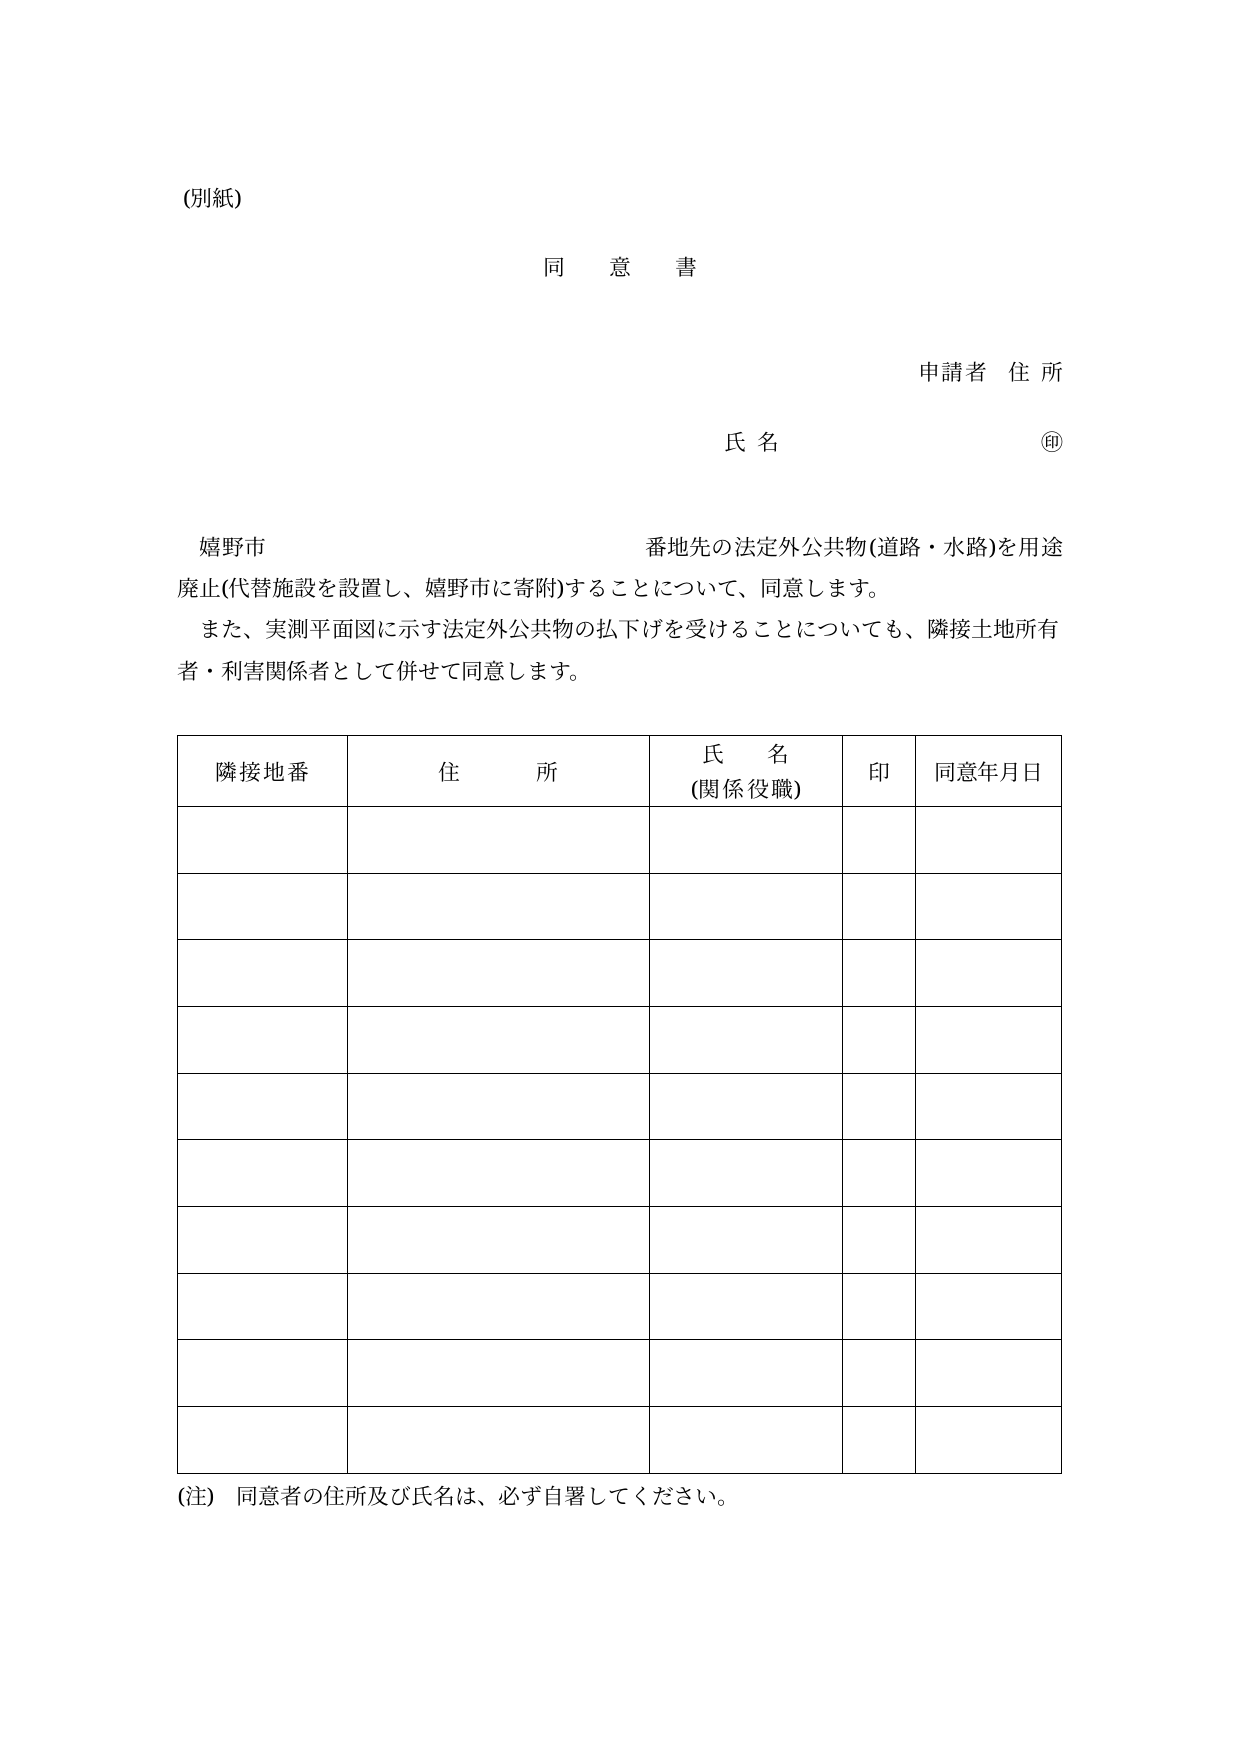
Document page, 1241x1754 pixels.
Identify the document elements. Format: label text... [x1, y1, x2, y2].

table_cell [650, 874, 842, 939]
table_header 住所 [348, 736, 649, 806]
table_cell [178, 940, 347, 1006]
table_cell [916, 1407, 1061, 1472]
table_cell [650, 1074, 842, 1139]
table_header 隣接地番 [178, 736, 347, 806]
text 氏名 ㊞ [177, 423, 1063, 458]
table_cell [178, 1407, 347, 1472]
table_cell [650, 1274, 842, 1339]
table_cell [650, 1007, 842, 1072]
table_cell [650, 1340, 842, 1406]
table_header 印 [843, 736, 915, 806]
table_cell [916, 1140, 1061, 1206]
table_cell [348, 1340, 649, 1406]
table_cell [348, 1140, 649, 1206]
text 嬉野市 番地先の法定外公共物(道路・水路)を用途廃止(代替施設を設置し、嬉野市に寄附)することについて、同意します。 [177, 528, 1063, 605]
table_cell [178, 1207, 347, 1272]
table_cell [178, 1274, 347, 1339]
table_cell [348, 1407, 649, 1472]
table_cell [178, 1074, 347, 1139]
table_cell [178, 1340, 347, 1406]
table_cell [916, 874, 1061, 939]
table_cell [348, 940, 649, 1006]
table_cell [843, 1074, 915, 1139]
table_cell [650, 1207, 842, 1272]
table_cell [916, 940, 1061, 1006]
table_header 氏名 (関係役職) [650, 736, 842, 806]
table_cell [843, 1140, 915, 1206]
table_cell [916, 1007, 1061, 1072]
table_cell [843, 940, 915, 1006]
table_cell [650, 940, 842, 1006]
table_cell [650, 1407, 842, 1472]
table_header 同意年月日 [916, 736, 1061, 806]
table_cell [348, 1207, 649, 1272]
table_cell [916, 1074, 1061, 1139]
table_cell [178, 1007, 347, 1072]
table_cell [348, 807, 649, 872]
table_cell [843, 1407, 915, 1472]
table_cell [650, 807, 842, 872]
table_cell [843, 874, 915, 939]
table_cell [843, 1274, 915, 1339]
table_cell [348, 874, 649, 939]
text (注) 同意者の住所及び氏名は、必ず自署してください。 [177, 1478, 1063, 1512]
table_cell [916, 1340, 1061, 1406]
table_cell [650, 1140, 842, 1206]
table_cell [348, 1074, 649, 1139]
table_cell [348, 1007, 649, 1072]
table_cell [178, 807, 347, 872]
text (別紙) [177, 179, 1063, 214]
text また、実測平面図に示す法定外公共物の払下げを受けることについても、隣接土地所有者・利害関係者として併せて同意します。 [177, 611, 1063, 688]
table_cell [916, 807, 1061, 872]
table_cell [916, 1274, 1061, 1339]
table_cell [843, 1207, 915, 1272]
table_cell [843, 807, 915, 872]
text 申請者 住所 [177, 353, 1063, 388]
table_cell [843, 1007, 915, 1072]
table_cell [843, 1340, 915, 1406]
table_cell [178, 874, 347, 939]
table_cell [178, 1140, 347, 1206]
table_cell [348, 1274, 649, 1339]
text 同意書 [177, 249, 1063, 284]
table_cell [916, 1207, 1061, 1272]
